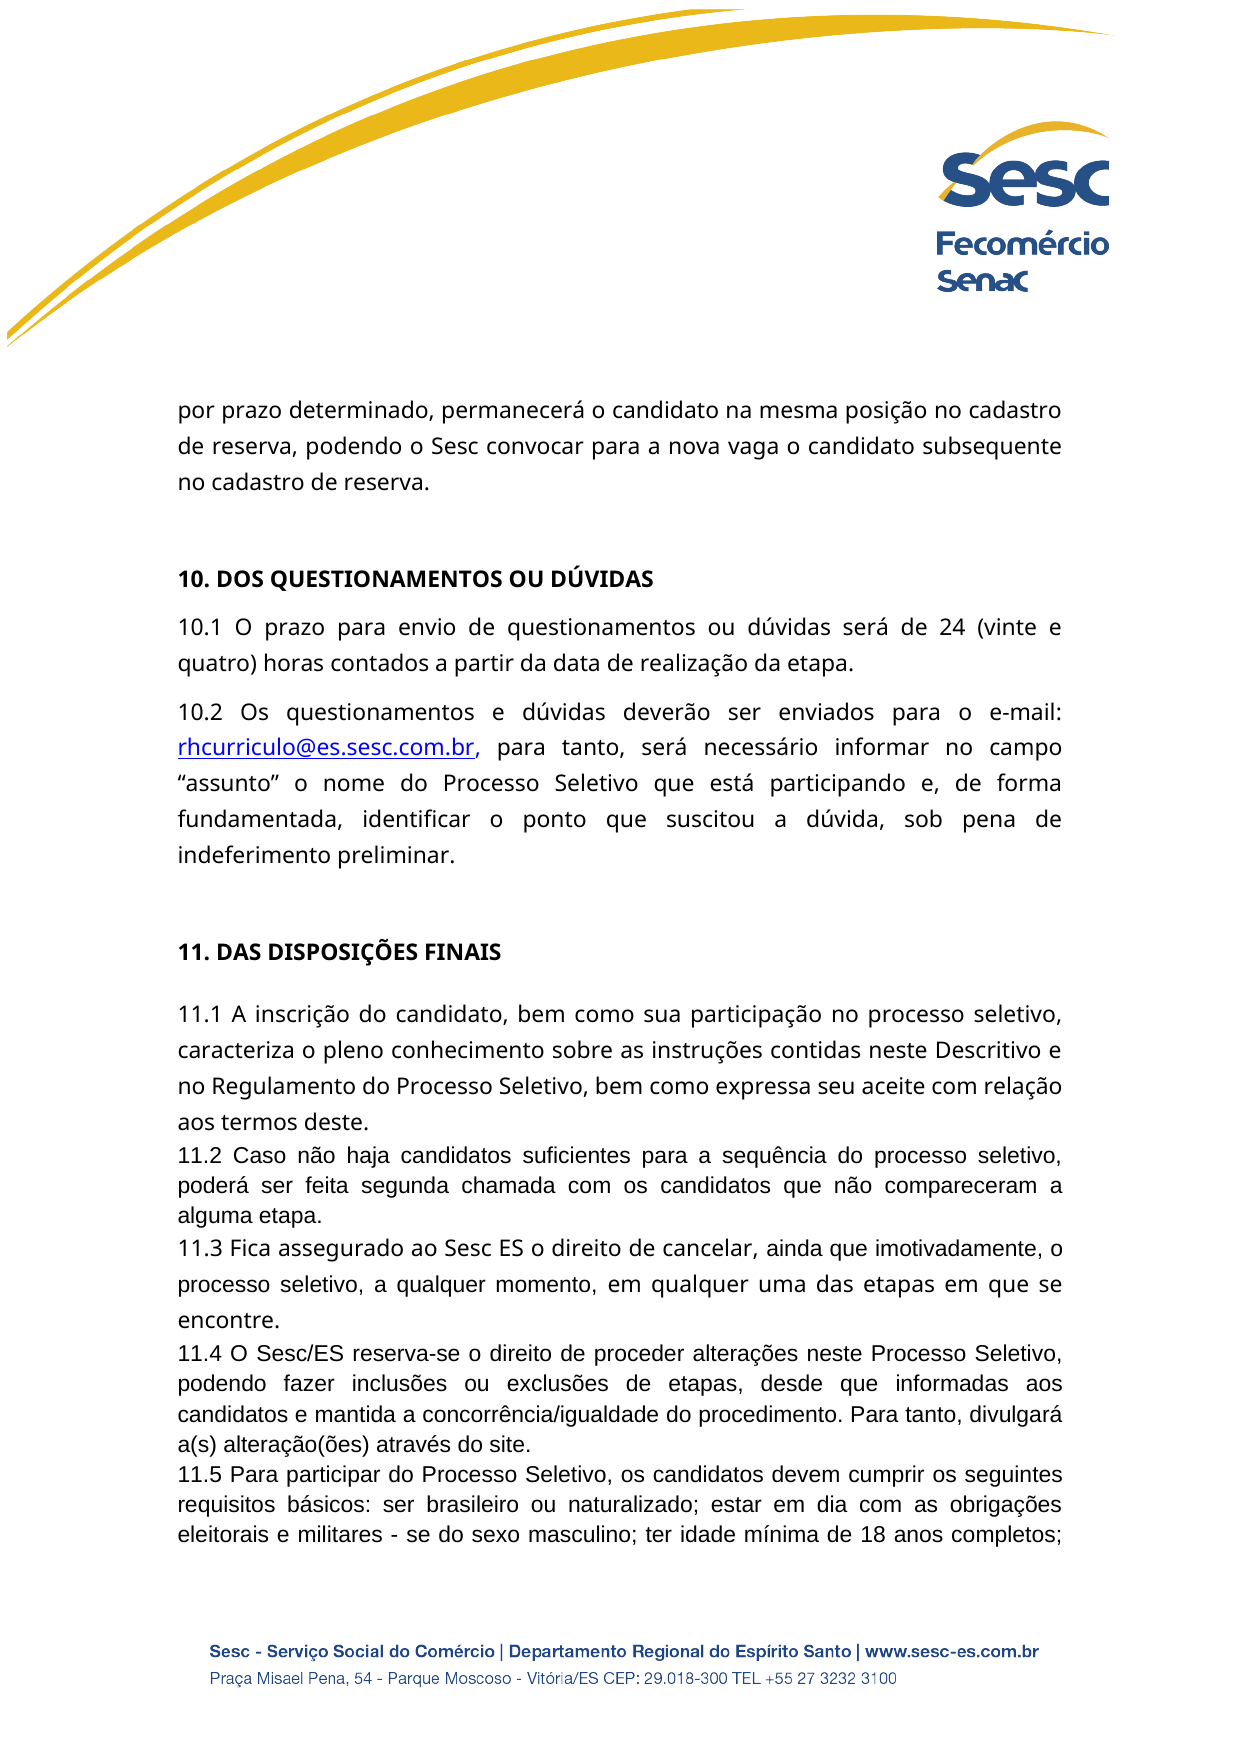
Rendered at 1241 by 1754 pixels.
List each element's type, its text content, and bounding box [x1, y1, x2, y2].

text 11.2 Caso não haja candidatos suficientes para a sequência do processo seletivo, poderá ser feita segunda chamada com os candidatos que não compareceram a alguma etapa. [177, 1142, 1063, 1228]
text 10.1 O prazo para envio de questionamentos ou dúvidas será de 24 (vinte e quatro) horas contados a partir da data de realização da etapa. [177, 611, 1063, 678]
text 10.2 Os questionamentos e dúvidas deverão ser enviados para o e-mail: rhcurriculo@es.sesc.com.br, para tanto, será necessário informar no campo “assunto” o nome do Processo Seletivo que está participando e, de forma fundamentada, identificar o ponto que suscitou a dúvida, sob pena de indeferimento preliminar. [177, 695, 1063, 870]
text 10. DOS QUESTIONAMENTOS OU DÚVIDAS [177, 563, 1063, 594]
text 11.4 O Sesc/ES reserva-se o direito de proceder alterações neste Processo Seletivo, podendo fazer inclusões ou exclusões de etapas, desde que informadas aos candidatos e mantida a concorrência/igualdade do procedimento. Para tanto, divulgará a(s) alteração(ões) através do site. [177, 1340, 1063, 1457]
text 11. DAS DISPOSIÇÕES FINAIS [177, 936, 1063, 967]
picture [3, 4, 1234, 390]
text 11.3 Fica assegurado ao Sesc ES o direito de cancelar, ainda que imotivadamente, o processo seletivo, a qualquer momento, em qualquer uma das etapas em que se encontre. [177, 1232, 1063, 1336]
text 11.1 A inscrição do candidato, bem como sua participação no processo seletivo, caracteriza o pleno conhecimento sobre as instruções contidas neste Descritivo e no Regulamento do Processo Seletivo, bem como expressa seu aceite com relação aos termos deste. [177, 998, 1063, 1137]
picture [18, 1603, 1230, 1740]
